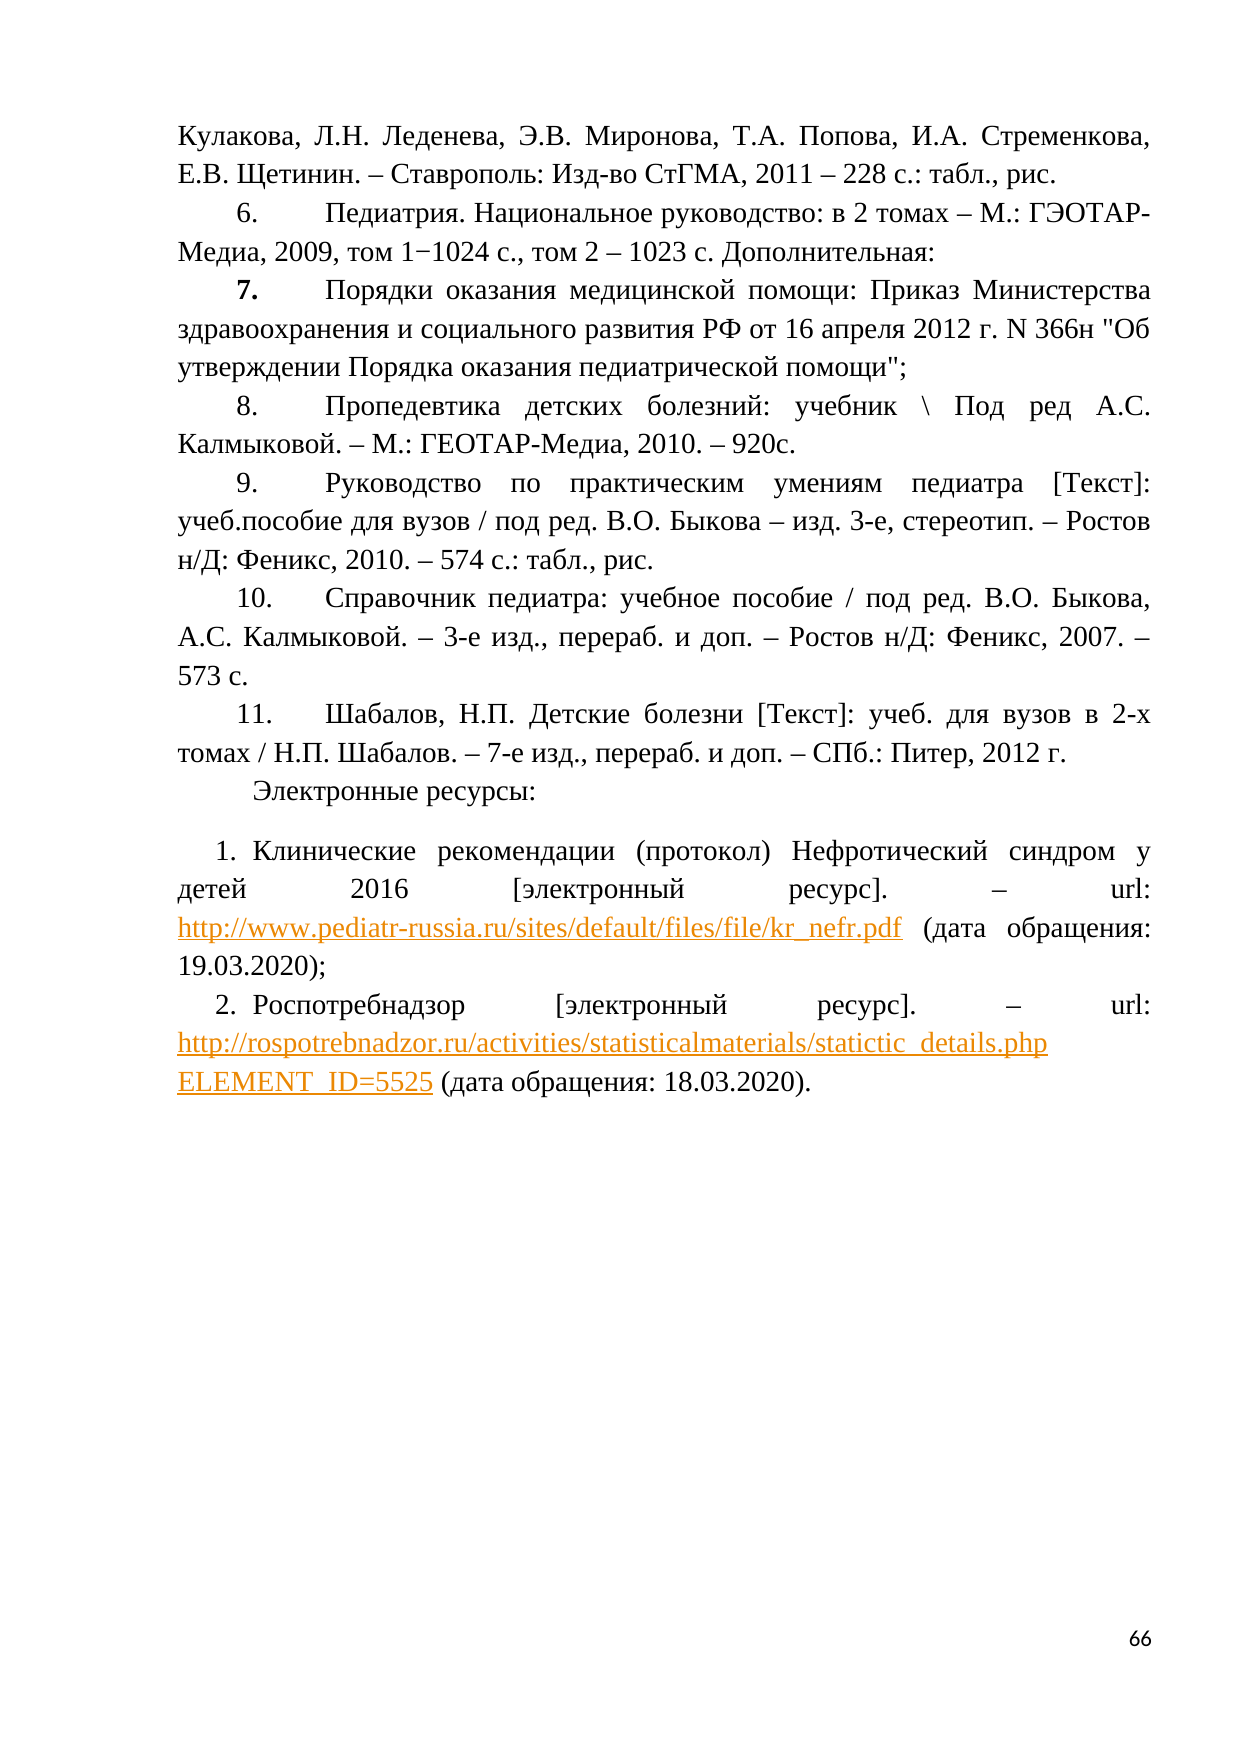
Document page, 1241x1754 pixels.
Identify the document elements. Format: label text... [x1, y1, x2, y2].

list Роспотребнадзор [электронный ресурс]. – url: http://rospotrebnadzor.ru/activities/statisticalmaterials/statictic_details.php ЕLEMENT_ID=5525 (дата обращения: 18.03.2020). [177, 987, 1152, 1097]
list Пропедевтика детских болезний: учебник \ Под ред А.С. Калмыковой. – М.: ГЕОТАР-Медиа, 2010. – 920с. [177, 388, 1152, 460]
list Порядки оказания медицинской помощи: Приказ Министерства здравоохранения и социального развития РФ от 16 апреля 2012 г. N 366н "Об утверждении Порядка оказания педиатрической помощи"; [177, 272, 1152, 383]
list Справочник педиатра: учебное пособие / под ред. В.О. Быкова, А.С. Калмыковой. – 3-е изд., перераб. и доп. – Ростов н/Д: Феникс, 2007. – 573 с. [177, 581, 1152, 691]
list Электронные ресурсы: [252, 773, 1152, 807]
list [177, 118, 1152, 190]
list Шабалов, Н.П. Детские болезни [Текст]: учеб. для вузов в 2-х томах / Н.П. Шабалов. – 7-е изд., перераб. и доп. – СПб.: Питер, 2012 г. [177, 696, 1152, 768]
list Клинические рекомендации (протокол) Нефротический синдром у детей 2016 [электронный ресурс]. – url: http://www.pediatr-russia.ru/sites/default/files/file/kr_nefr.pdf (дата обращения: 19.03.2020); [177, 833, 1152, 982]
list Педиатрия. Национальное руководство: в 2 томах – М.: ГЭОТАР-Медиа, 2009, том 1−1024 с., том 2 – 1023 с. Дополнительная: [177, 195, 1152, 267]
list Руководство по практическим умениям педиатра [Текст]: учеб.пособие для вузов / под ред. В.О. Быкова – изд. 3-е, стереотип. – Ростов н/Д: Феникс, 2010. – 574 с.: табл., рис. [177, 465, 1152, 576]
